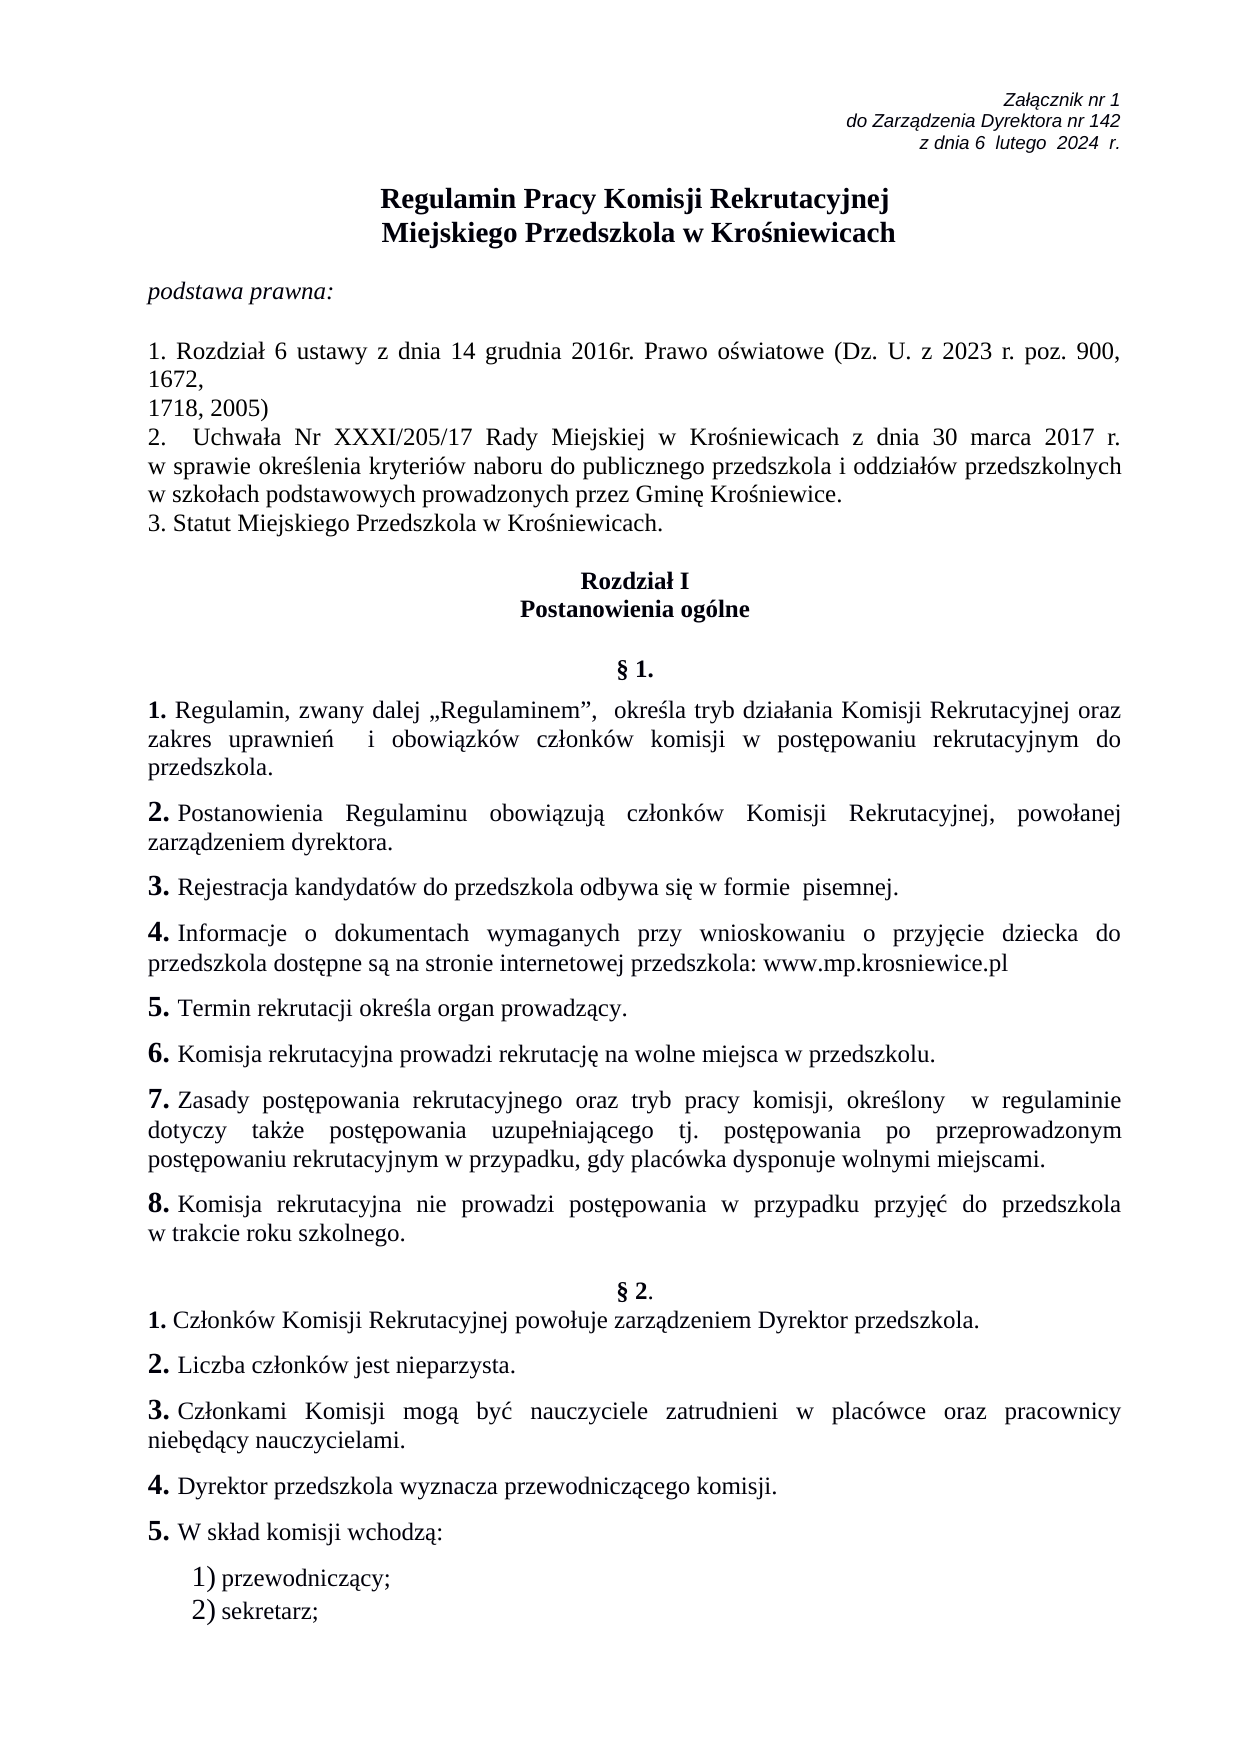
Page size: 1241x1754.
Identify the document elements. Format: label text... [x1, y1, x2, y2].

text 1. Regulamin, zwany dalej „Regulaminem”, określa tryb działania Komisji Rekrutacyjnej oraz zakres uprawnień i obowiązków członków komisji w postępowaniu rekrutacyjnym do przedszkola. [148, 695, 1122, 781]
list Zasady postępowania rekrutacyjnego oraz tryb pracy komisji, określony w regulaminie dotyczy także postępowania uzupełniającego tj. postępowania po przeprowadzonym postępowaniu rekrutacyjnym w przypadku, gdy placówka dysponuje wolnymi miejscami. [148, 1081, 1122, 1172]
text podstawa prawna: [148, 276, 1122, 305]
list Postanowienia Regulaminu obowiązują członków Komisji Rekrutacyjnej, powołanej zarządzeniem dyrektora. [148, 794, 1122, 856]
text z dnia 6 lutego 2024 r. [148, 132, 1122, 153]
list Informacje o dokumentach wymaganych przy wnioskowaniu o przyjęcie dziecka do przedszkola dostępne są na stronie internetowej przedszkola: www.mp.krosniewice.pl [148, 914, 1122, 977]
text Rozdział I [148, 566, 1122, 594]
list sekretarz; [191, 1592, 1122, 1626]
text § 1. [148, 654, 1122, 682]
text Regulamin Pracy Komisji Rekrutacyjnej [148, 181, 1122, 215]
list Komisja rekrutacyjna prowadzi rekrutację na wolne miejsca w przedszkolu. [148, 1035, 1122, 1069]
text 3. Statut Miejskiego Przedszkola w Krośniewicach. [148, 508, 1122, 537]
text 2. Uchwała Nr XXXI/205/17 Rady Miejskiej w Krośniewicach z dnia 30 marca 2017 r. w sprawie określenia kryteriów naboru do publicznego przedszkola i oddziałów przedszkolnych w szkołach podstawowych prowadzonych przez Gminę Krośniewice. [148, 422, 1122, 508]
list przewodniczący; [191, 1559, 1122, 1592]
text Postanowienia ogólne [148, 594, 1122, 623]
list W skład komisji wchodzą: [148, 1513, 1122, 1546]
text § 2. [148, 1276, 1122, 1305]
text do Zarządzenia Dyrektora nr 142 [148, 110, 1122, 132]
list Termin rekrutacji określa organ prowadzący. [148, 989, 1122, 1023]
text Załącznik nr 1 [148, 89, 1122, 110]
list Członkami Komisji mogą być nauczyciele zatrudnieni w placówce oraz pracownicy niebędący nauczycielami. [148, 1392, 1122, 1454]
text 1718, 2005) [148, 393, 1122, 422]
text Miejskiego Przedszkola w Krośniewicach [148, 215, 1122, 248]
list Liczba członków jest nieparzysta. [148, 1346, 1122, 1379]
text 1. Rozdział 6 ustawy z dnia 14 grudnia 2016r. Prawo oświatowe (Dz. U. z 2023 r. poz. 900, 1672, [148, 336, 1122, 393]
list Dyrektor przedszkola wyznacza przewodniczącego komisji. [148, 1467, 1122, 1500]
list Komisja rekrutacyjna nie prowadzi postępowania w przypadku przyjęć do przedszkola w trakcie roku szkolnego. [148, 1185, 1122, 1247]
text 1. Członków Komisji Rekrutacyjnej powołuje zarządzeniem Dyrektor przedszkola. [148, 1305, 1122, 1333]
list Rejestracja kandydatów do przedszkola odbywa się w formie pisemnej. [148, 868, 1122, 902]
